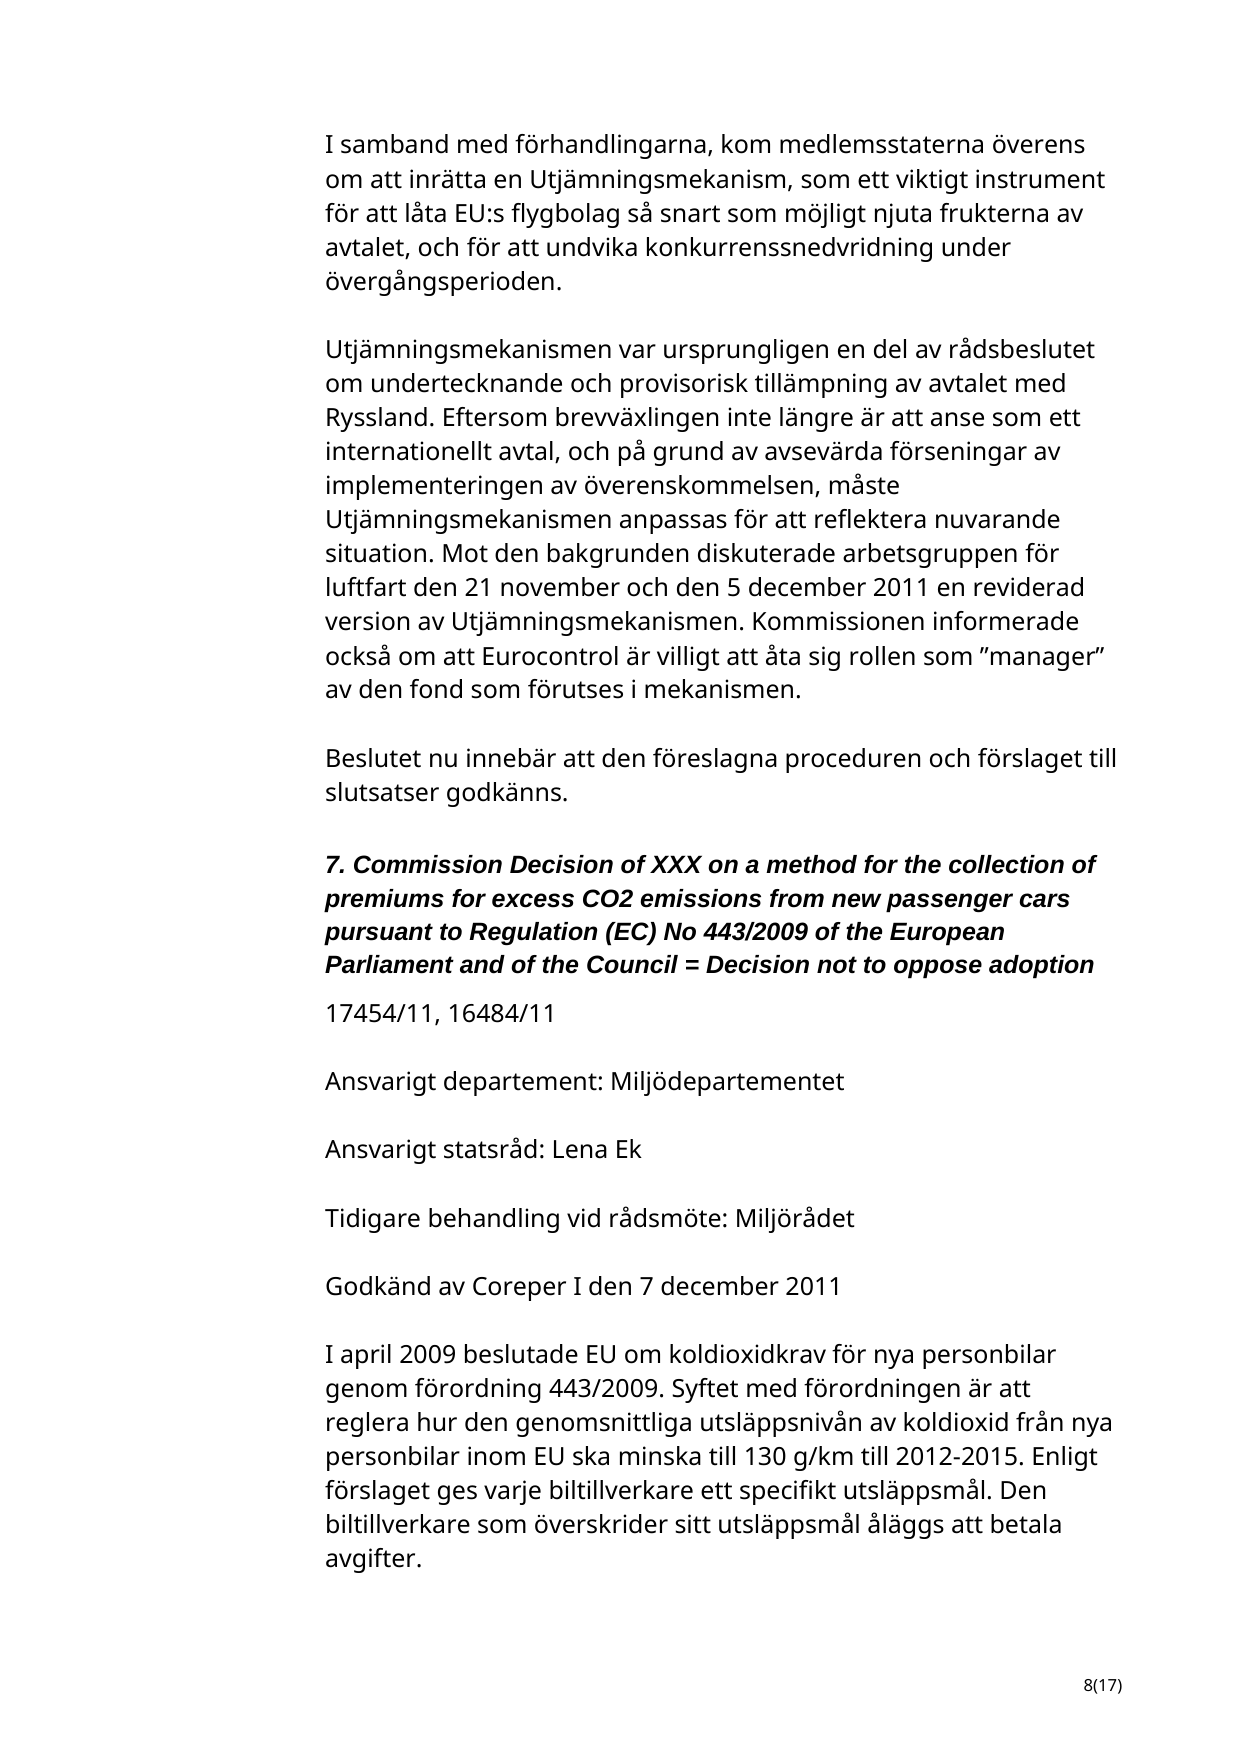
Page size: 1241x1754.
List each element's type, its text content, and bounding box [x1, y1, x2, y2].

text Godkänd av Coreper I den 7 december 2011 [325, 1268, 1122, 1302]
text Tidigare behandling vid rådsmöte: Miljörådet [325, 1200, 1122, 1234]
text Ansvarigt departement: Miljödepartementet [325, 1064, 1122, 1098]
text 17454/11, 16484/11 [325, 996, 1122, 1030]
text I samband med förhandlingarna, kom medlemsstaterna överens om att inrätta en Utjämningsmekanism, som ett viktigt instrument för att låta EU:s flygbolag så snart som möjligt njuta frukterna av avtalet, och för att undvika konkurrenssnedvridning under övergångsperioden. [325, 127, 1122, 297]
subtitle 7. Commission Decision of XXX on a method for the collection of premiums for excess CO2 emissions from new passenger cars pursuant to Regulation (EC) No 443/2009 of the European Parliament and of the Council = Decision not to oppose adoption [325, 846, 1122, 979]
text Ansvarigt statsråd: Lena Ek [325, 1132, 1122, 1166]
text Beslutet nu innebär att den föreslagna proceduren och förslaget till slutsatser godkänns. [325, 740, 1122, 808]
text I april 2009 beslutade EU om koldioxidkrav för nya personbilar genom förordning 443/2009. Syftet med förordningen är att reglera hur den genomsnittliga utsläppsnivån av koldioxid från nya personbilar inom EU ska minska till 130 g/km till 2012-2015. Enligt förslaget ges varje biltillverkare ett specifikt utsläppsmål. Den biltillverkare som överskrider sitt utsläppsmål åläggs att betala avgifter. [325, 1337, 1122, 1575]
text Utjämningsmekanismen var ursprungligen en del av rådsbeslutet om undertecknande och provisorisk tillämpning av avtalet med Ryssland. Eftersom brevväxlingen inte längre är att anse som ett internationellt avtal, och på grund av avsevärda förseningar av implementeringen av överenskommelsen, måste Utjämningsmekanismen anpassas för att reflektera nuvarande situation. Mot den bakgrunden diskuterade arbetsgruppen för luftfart den 21 november och den 5 december 2011 en reviderad version av Utjämningsmekanismen. Kommissionen informerade också om att Eurocontrol är villigt att åta sig rollen som ”manager” av den fond som förutses i mekanismen. [325, 332, 1122, 706]
